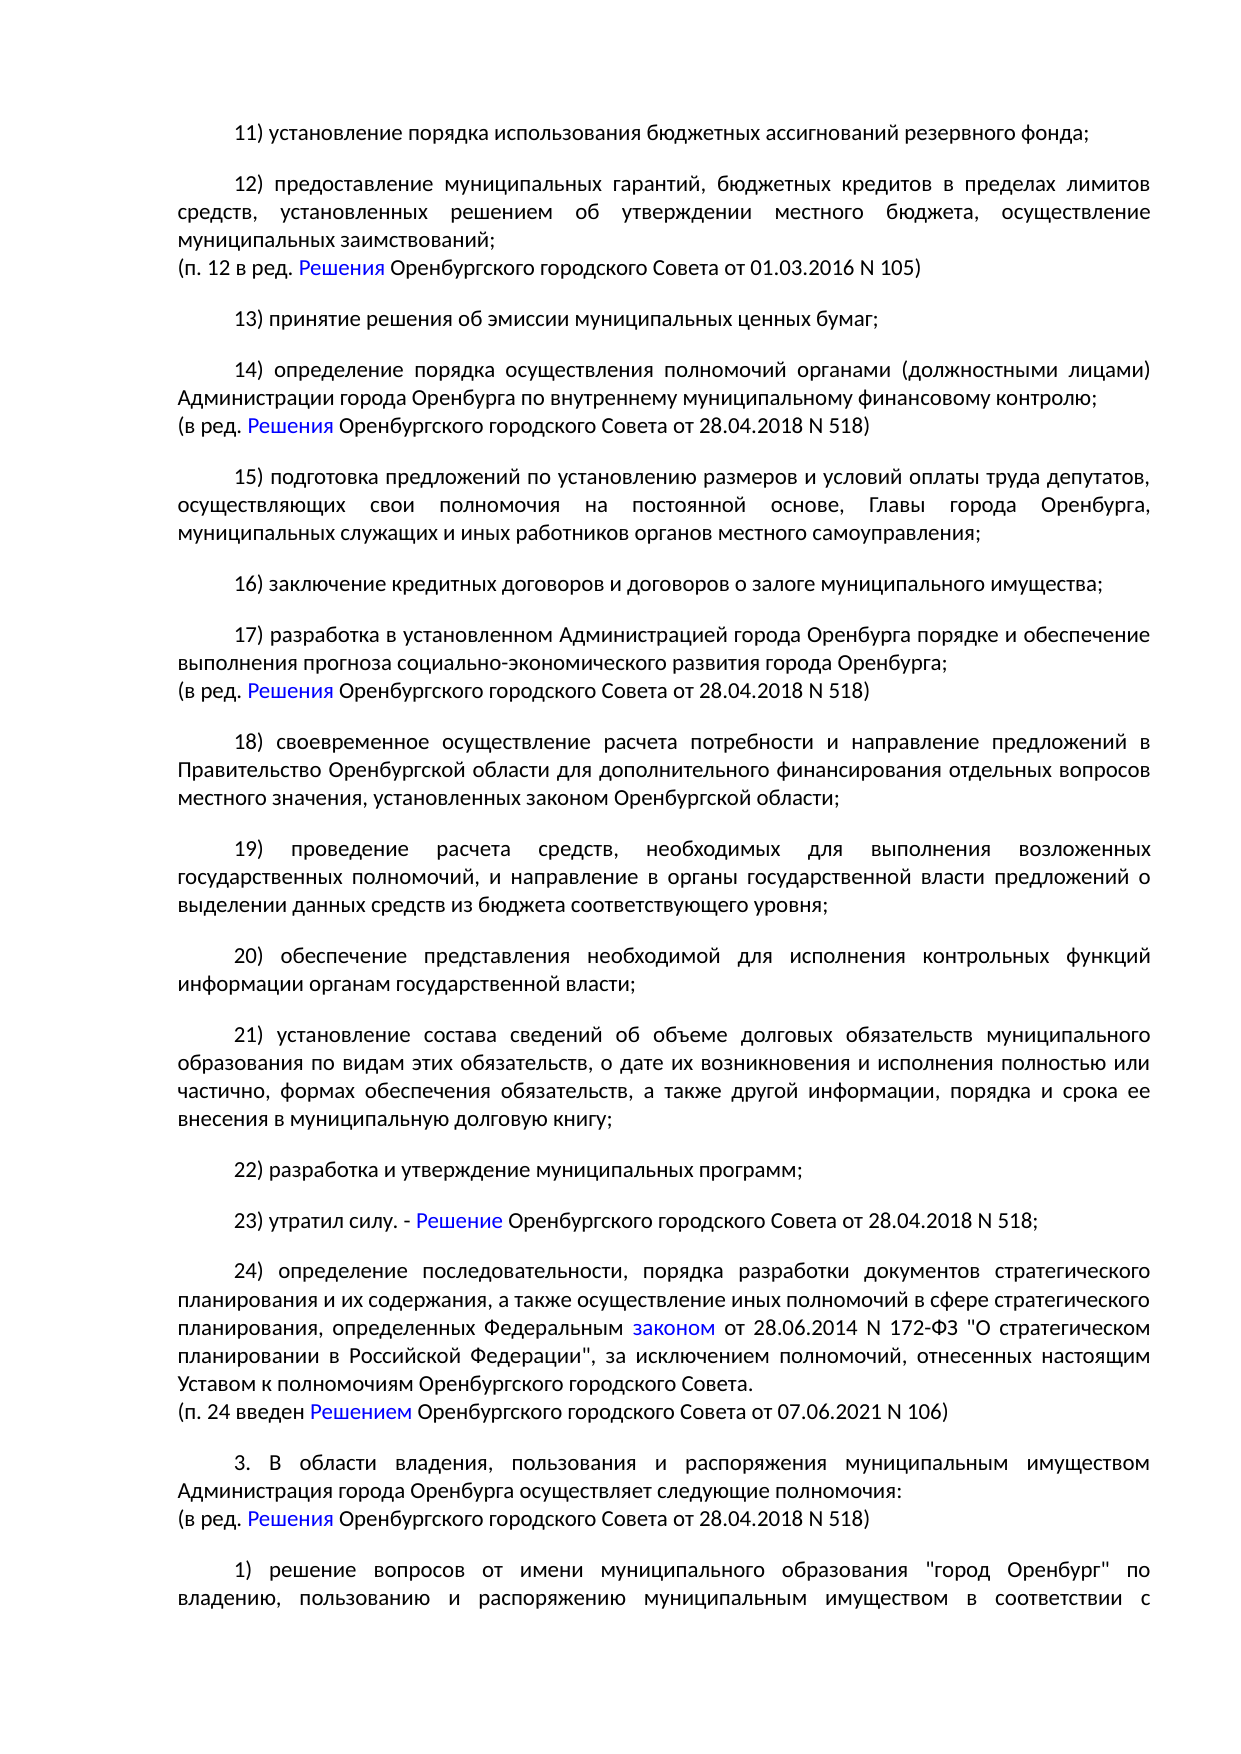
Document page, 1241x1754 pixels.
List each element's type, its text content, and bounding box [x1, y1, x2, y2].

text 20) обеспечение представления необходимой для исполнения контрольных функций информации органам государственной власти; [177, 941, 1152, 997]
text (в ред. Решения Оренбургского городского Совета от 28.04.2018 N 518) [177, 1504, 1152, 1532]
text 13) принятие решения об эмиссии муниципальных ценных бумаг; [177, 304, 1152, 332]
text 18) своевременное осуществление расчета потребности и направление предложений в Правительство Оренбургской области для дополнительного финансирования отдельных вопросов местного значения, установленных законом Оренбургской области; [177, 727, 1152, 811]
text (п. 24 введен Решением Оренбургского городского Совета от 07.06.2021 N 106) [177, 1397, 1152, 1425]
text 15) подготовка предложений по установлению размеров и условий оплаты труда депутатов, осуществляющих свои полномочия на постоянной основе, Главы города Оренбурга, муниципальных служащих и иных работников органов местного самоуправления; [177, 462, 1152, 546]
text 24) определение последовательности, порядка разработки документов стратегического планирования и их содержания, а также осуществление иных полномочий в сфере стратегического планирования, определенных Федеральным законом от 28.06.2014 N 172-ФЗ "О стратегическом планировании в Российской Федерации", за исключением полномочий, отнесенных настоящим Уставом к полномочиям Оренбургского городского Совета. [177, 1257, 1152, 1397]
text 12) предоставление муниципальных гарантий, бюджетных кредитов в пределах лимитов средств, установленных решением об утверждении местного бюджета, осуществление муниципальных заимствований; [177, 169, 1152, 253]
text 3. В области владения, пользования и распоряжения муниципальным имуществом Администрация города Оренбурга осуществляет следующие полномочия: [177, 1448, 1152, 1504]
text 14) определение порядка осуществления полномочий органами (должностными лицами) Администрации города Оренбурга по внутреннему муниципальному финансовому контролю; [177, 355, 1152, 411]
text 11) установление порядка использования бюджетных ассигнований резервного фонда; [177, 118, 1152, 146]
text 21) установление состава сведений об объеме долговых обязательств муниципального образования по видам этих обязательств, о дате их возникновения и исполнения полностью или частично, формах обеспечения обязательств, а также другой информации, порядка и срока ее внесения в муниципальную долговую книгу; [177, 1020, 1152, 1132]
text 19) проведение расчета средств, необходимых для выполнения возложенных государственных полномочий, и направление в органы государственной власти предложений о выделении данных средств из бюджета соответствующего уровня; [177, 834, 1152, 918]
text (в ред. Решения Оренбургского городского Совета от 28.04.2018 N 518) [177, 676, 1152, 704]
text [177, 1555, 1152, 1611]
text (п. 12 в ред. Решения Оренбургского городского Совета от 01.03.2016 N 105) [177, 253, 1152, 281]
text 16) заключение кредитных договоров и договоров о залоге муниципального имущества; [177, 569, 1152, 597]
text 22) разработка и утверждение муниципальных программ; [177, 1155, 1152, 1183]
text 17) разработка в установленном Администрацией города Оренбурга порядке и обеспечение выполнения прогноза социально-экономического развития города Оренбурга; [177, 620, 1152, 676]
text 23) утратил силу. - Решение Оренбургского городского Совета от 28.04.2018 N 518; [177, 1206, 1152, 1234]
text (в ред. Решения Оренбургского городского Совета от 28.04.2018 N 518) [177, 411, 1152, 439]
